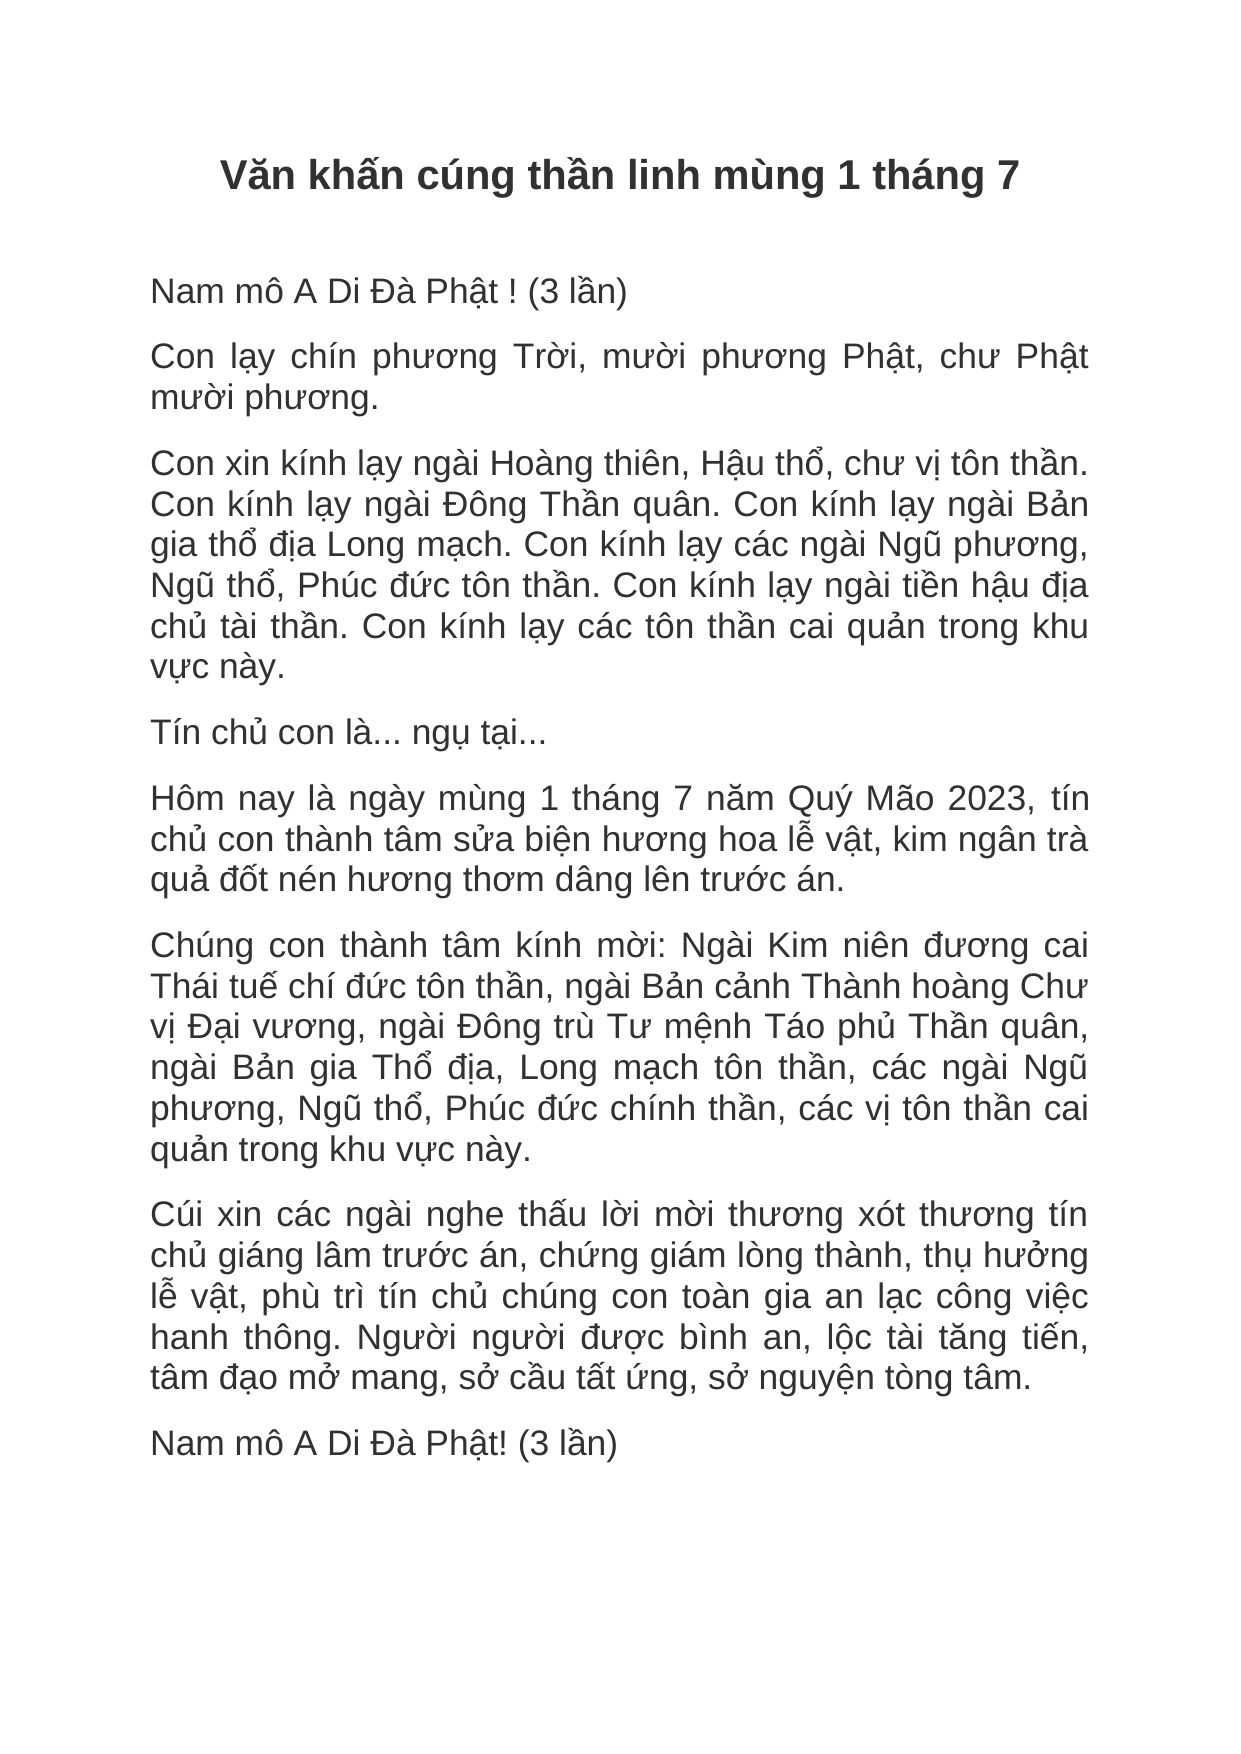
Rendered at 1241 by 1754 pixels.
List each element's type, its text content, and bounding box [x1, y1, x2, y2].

text Tín chủ con là... ngụ tại... [150, 711, 1090, 752]
text Con lạy chín phương Trời, mười phương Phật, chư Phật mười phương. [150, 336, 1090, 417]
text Con xin kính lạy ngài Hoàng thiên, Hậu thổ, chư vị tôn thần. Con kính lạy ngài Đông Thần quân. Con kính lạy ngài Bản gia thổ địa Long mạch. Con kính lạy các ngài Ngũ phương, Ngũ thổ, Phúc đức tôn thần. Con kính lạy ngài tiền hậu địa chủ tài thần. Con kính lạy các tôn thần cai quản trong khu vực này. [150, 442, 1090, 686]
text Nam mô A Di Đà Phật ! (3 lần) [150, 270, 1090, 311]
text Cúi xin các ngài nghe thấu lời mời thương xót thương tín chủ giáng lâm trước án, chứng giám lòng thành, thụ hưởng lễ vật, phù trì tín chủ chúng con toàn gia an lạc công việc hanh thông. Người người được bình an, lộc tài tăng tiến, tâm đạo mở mang, sở cầu tất ứng, sở nguyện tòng tâm. [150, 1194, 1090, 1397]
text Chúng con thành tâm kính mời: Ngài Kim niên đương cai Thái tuế chí đức tôn thần, ngài Bản cảnh Thành hoàng Chư vị Đại vương, ngài Đông trù Tư mệnh Táo phủ Thần quân, ngài Bản gia Thổ địa, Long mạch tôn thần, các ngài Ngũ phương, Ngũ thổ, Phúc đức chính thần, các vị tôn thần cai quản trong khu vực này. [150, 924, 1090, 1169]
text Nam mô A Di Đà Phật! (3 lần) [150, 1422, 1090, 1463]
text Hôm nay là ngày mùng 1 tháng 7 năm Quý Mão 2023, tín chủ con thành tâm sửa biện hương hoa lễ vật, kim ngân trà quả đốt nén hương thơm dâng lên trước án. [150, 777, 1090, 899]
text Văn khấn cúng thần linh mùng 1 tháng 7 [150, 150, 1090, 198]
